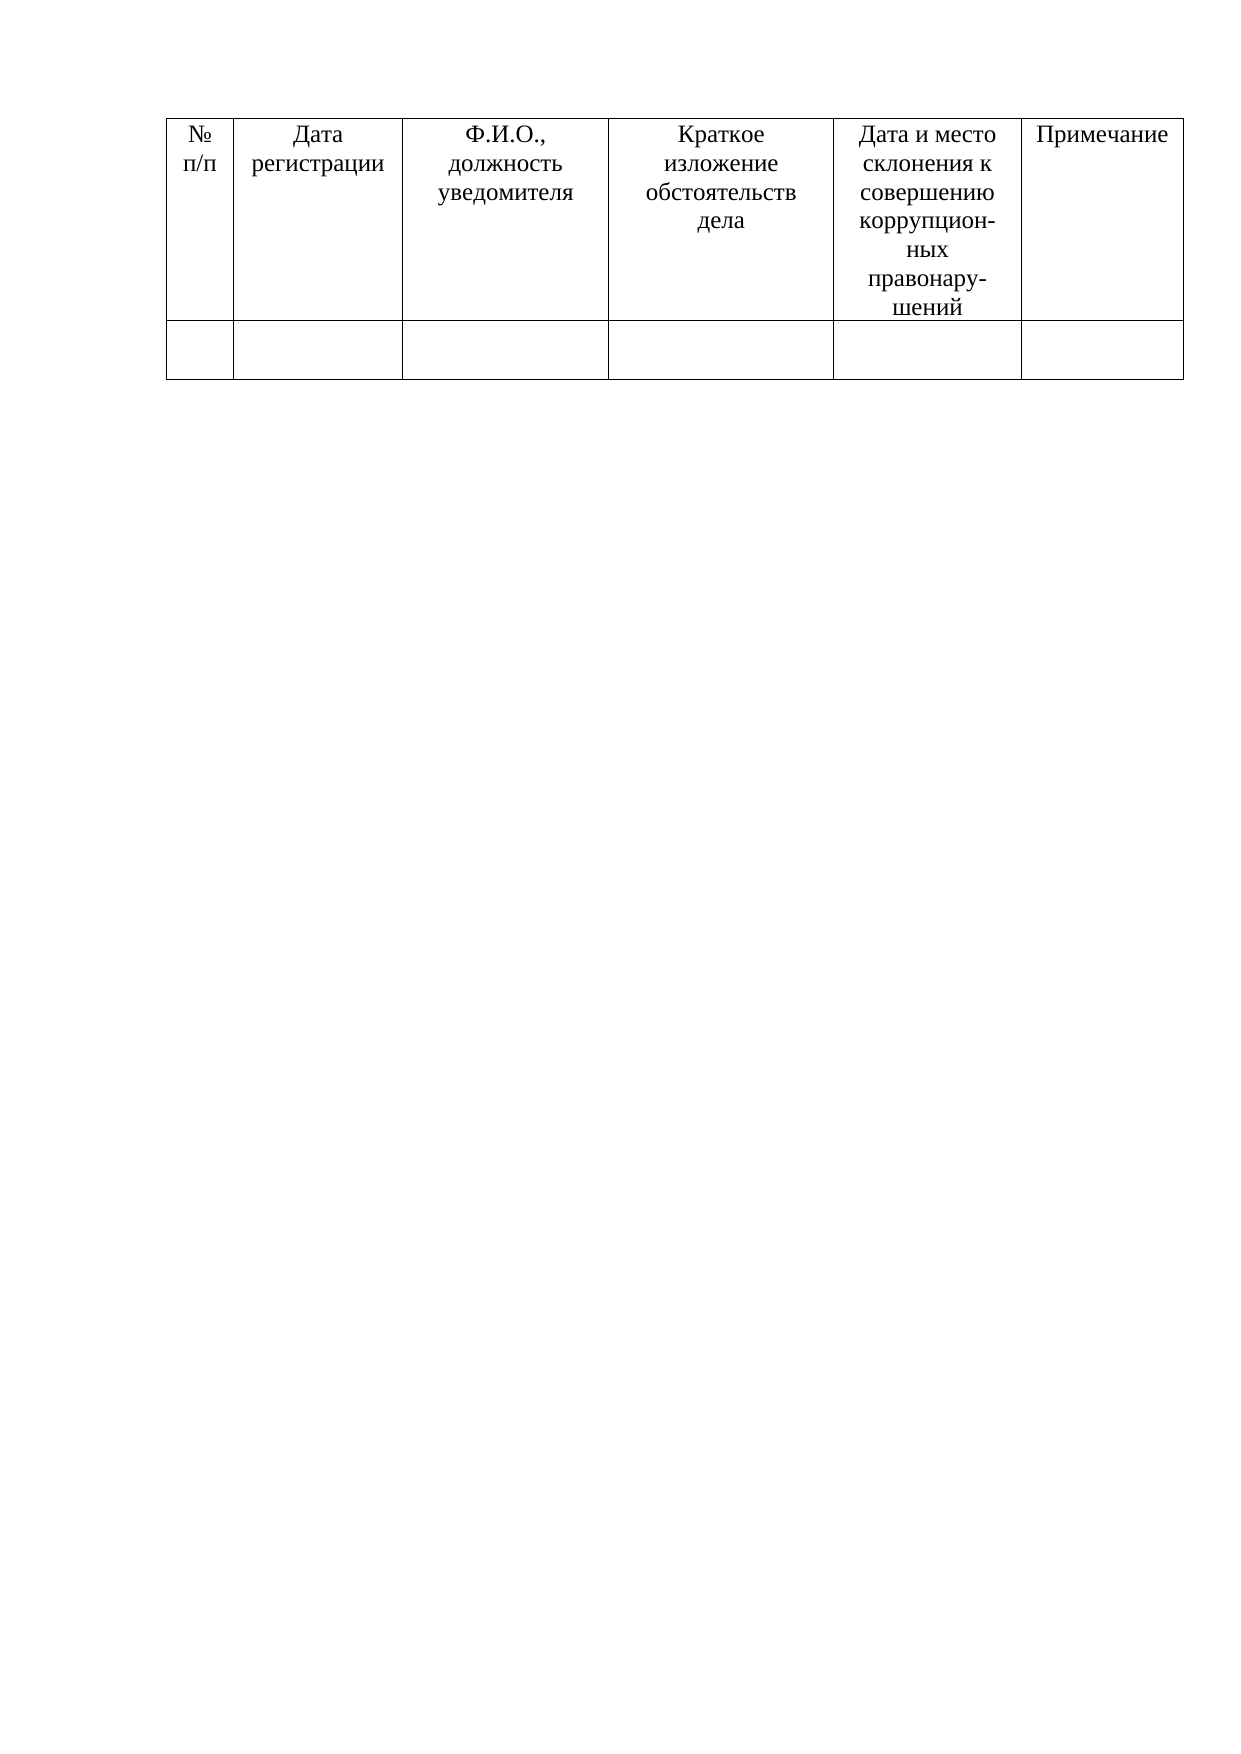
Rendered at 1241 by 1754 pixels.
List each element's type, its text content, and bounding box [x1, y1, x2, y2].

table_header Примечание [1022, 119, 1183, 320]
table_cell [167, 321, 233, 379]
table_cell [1022, 321, 1183, 379]
table_cell [834, 321, 1021, 379]
table_header Дата регистрации [234, 119, 402, 320]
table_cell [609, 321, 833, 379]
table_cell [403, 321, 608, 379]
table_header Дата и место склонения к совершению коррупцион-ных правонару-шений [834, 119, 1021, 320]
table_cell [234, 321, 402, 379]
table_header № п/п [167, 119, 233, 320]
table_header Ф.И.О., должность уведомителя [403, 119, 608, 320]
table_header Краткое изложение обстоятельств дела [609, 119, 833, 320]
